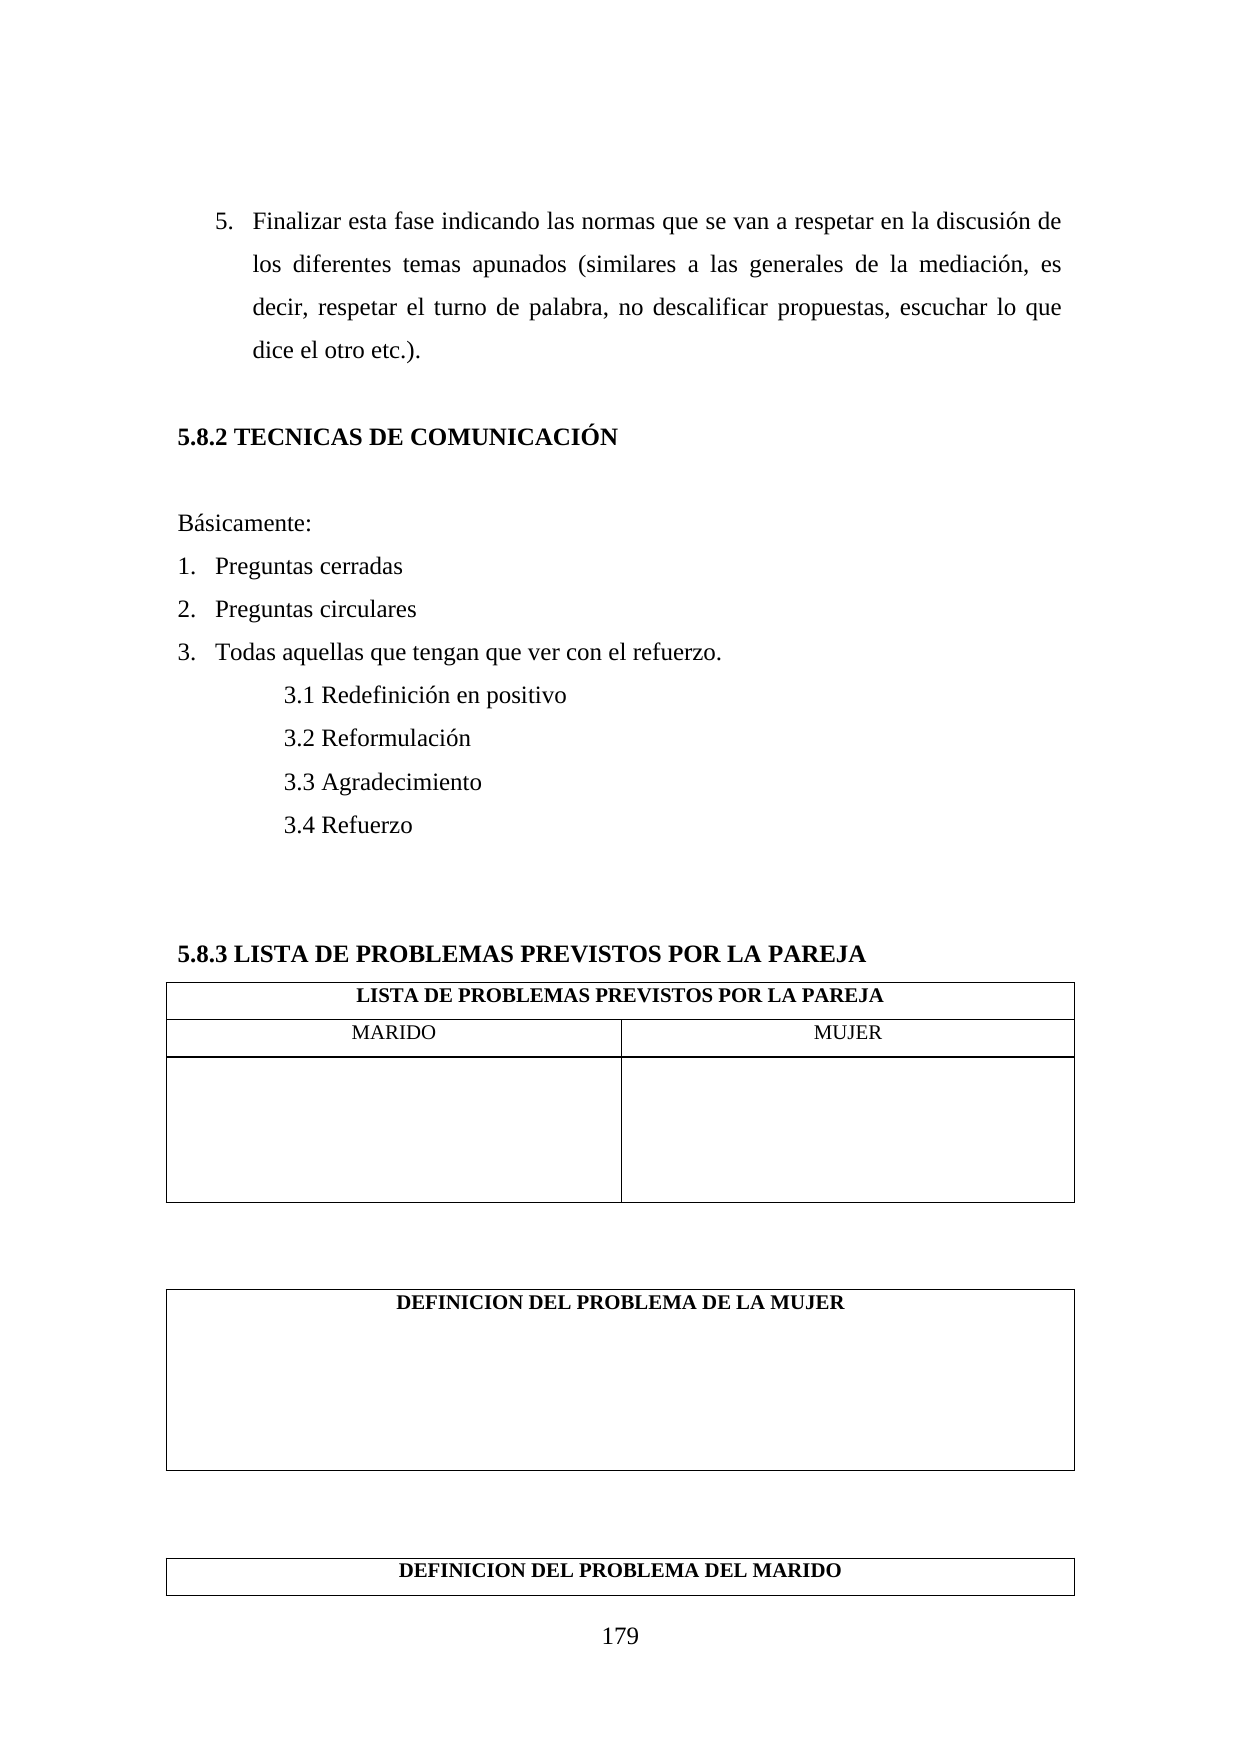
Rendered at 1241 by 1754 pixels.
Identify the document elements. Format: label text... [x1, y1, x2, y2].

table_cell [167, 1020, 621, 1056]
text 5.8.2 TECNICAS DE COMUNICACIÓN [177, 422, 1063, 450]
list Preguntas circulares [177, 594, 1063, 623]
list Todas aquellas que tengan que ver con el refuerzo. [177, 637, 1063, 666]
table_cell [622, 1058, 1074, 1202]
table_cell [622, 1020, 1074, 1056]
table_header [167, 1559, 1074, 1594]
list Finalizar esta fase indicando las normas que se van a respetar en la discusión de los diferentes temas apunados (similares a las generales de la mediación, es decir, respetar el turno de palabra, no descalificar propuestas, escuchar lo que dice el otro etc.). [215, 206, 1063, 364]
list Preguntas cerradas [177, 551, 1063, 580]
text 3.2 Reformulación [177, 723, 1063, 752]
text 3.4 Refuerzo [177, 810, 1063, 838]
text Básicamente: [177, 508, 1063, 537]
text 3.3 Agradecimiento [177, 767, 1063, 795]
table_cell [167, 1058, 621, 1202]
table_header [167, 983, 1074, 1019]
text 3.1 Redefinición en positivo [177, 680, 1063, 709]
text 5.8.3 LISTA DE PROBLEMAS PREVISTOS POR LA PAREJA [177, 939, 1063, 968]
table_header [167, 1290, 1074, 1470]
